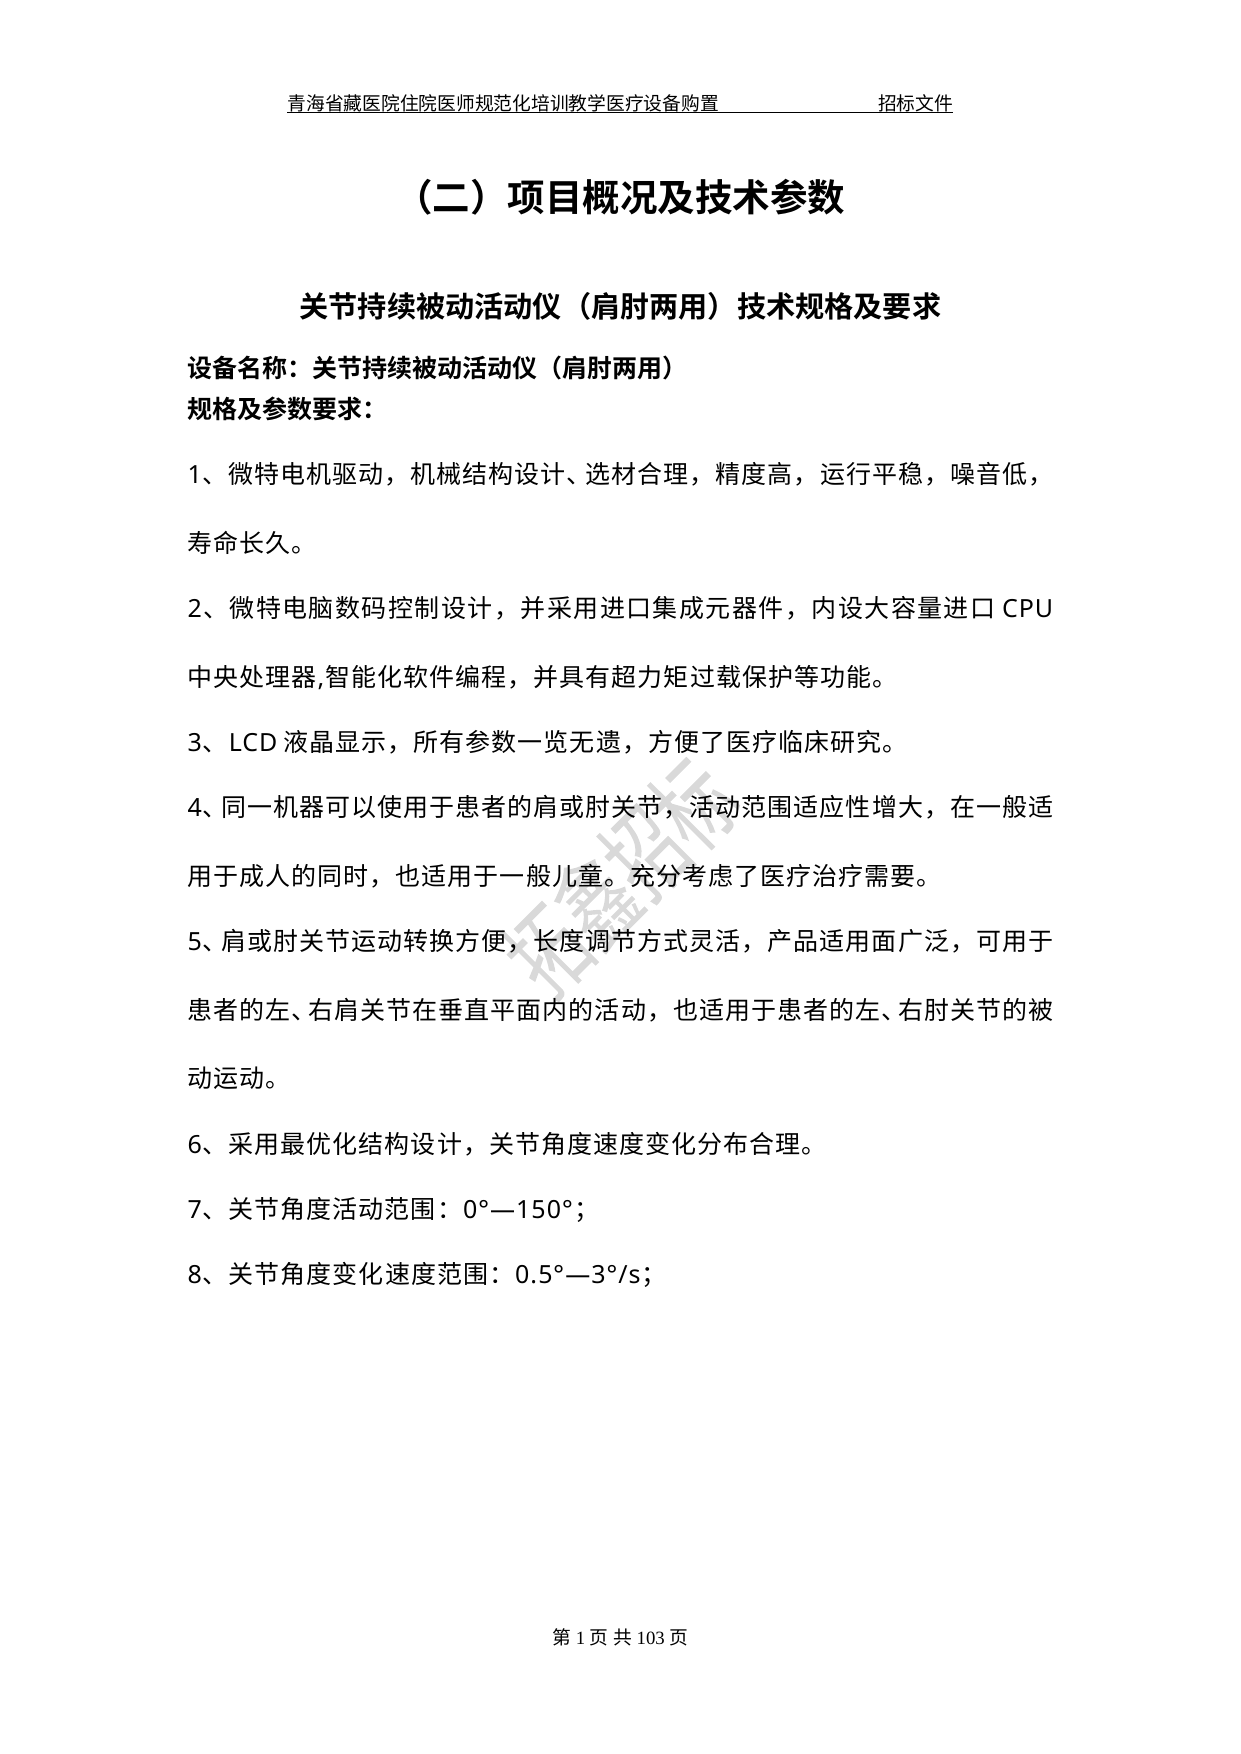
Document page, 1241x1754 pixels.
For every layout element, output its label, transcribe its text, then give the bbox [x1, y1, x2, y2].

text 5、肩或肘关节运动转换方便，长度调节方式灵活，产品适用面广泛，可用于患者的左、右肩关节在垂直平面内的活动，也适用于患者的左、右肘关节的被动运动。 [187, 916, 1053, 1094]
text 3、LCD液晶显示，所有参数一览无遗，方便了医疗临床研究。 [187, 718, 1053, 759]
text 2、微特电脑数码控制设计，并采用进口集成元器件，内设大容量进口CPU中央处理器,智能化软件编程，并具有超力矩过载保护等功能。 [187, 585, 1053, 695]
text 8、关节角度变化速度范围：0.5°—3°/s； [187, 1247, 1053, 1289]
text 7、关节角度活动范围：0°—150°； [187, 1182, 1053, 1224]
text 规格及参数要求： [187, 387, 1053, 428]
text 4、同一机器可以使用于患者的肩或肘关节，活动范围适应性增大，在一般适用于成人的同时，也适用于一般儿童。充分考虑了医疗治疗需要。 [187, 783, 1053, 893]
text 1、 微特电机驱动，机械结构设计、选材合理，精度高，运行平稳，噪音低，寿命长久。 [187, 452, 1053, 562]
text 关节持续被动活动仪（肩肘两用）技术规格及要求 [187, 263, 1053, 346]
text 6、采用最优化结构设计，关节角度速度变化分布合理。 [187, 1118, 1053, 1159]
text 设备名称：关节持续被动活动仪（肩肘两用） [187, 346, 1053, 387]
subtitle 项目概况及技术参数 [187, 153, 1053, 236]
